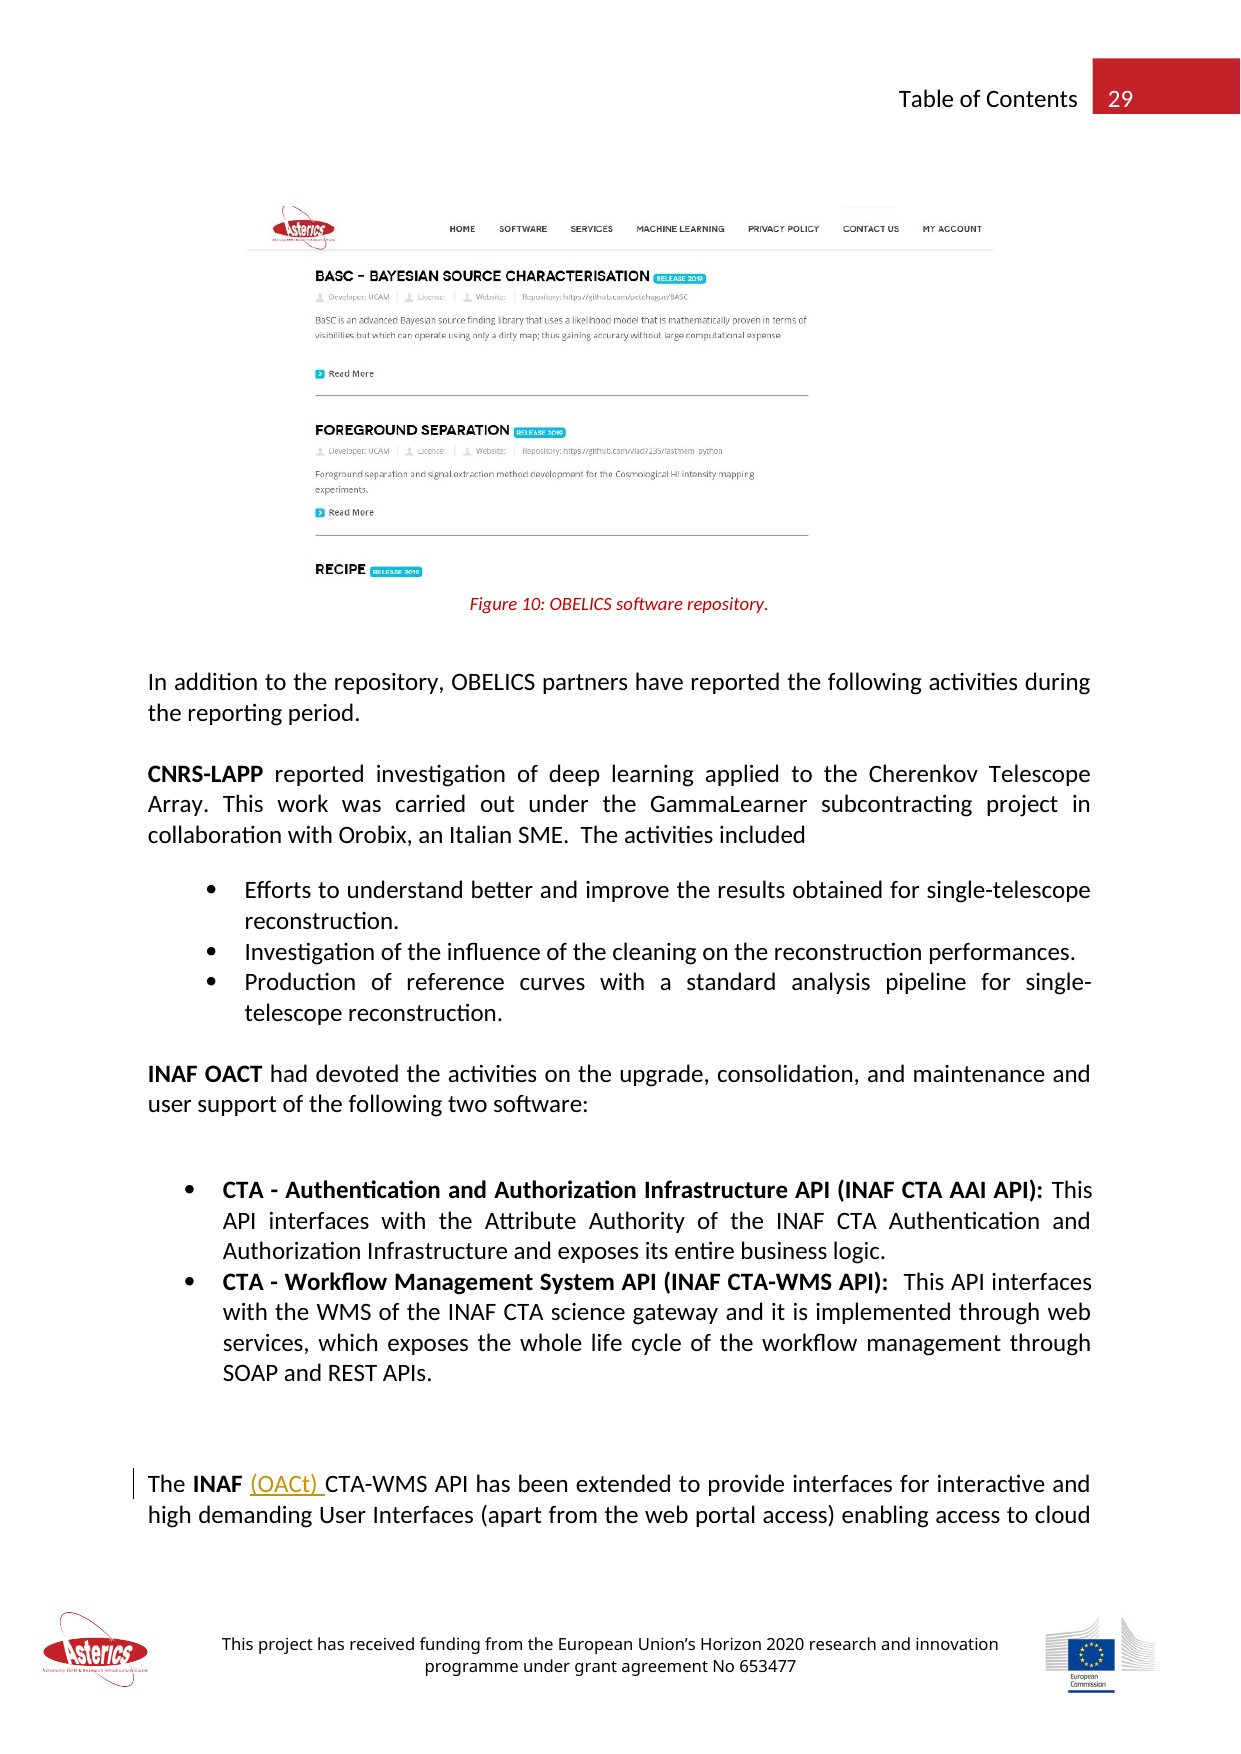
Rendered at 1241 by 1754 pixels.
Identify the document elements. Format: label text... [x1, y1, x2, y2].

text CNRS-LAPP reported investigation of deep learning applied to the Cherenkov Telescope Array. This work was carried out under the GammaLearner subcontracting project in collaboration with Orobix, an Italian SME. The activities included [148, 758, 1092, 849]
picture [247, 206, 994, 580]
text Figure 10: OBELICS software repository. [148, 592, 1092, 615]
list Production of reference curves with a standard analysis pipeline for single-telescope reconstruction. [207, 966, 1092, 1027]
list CTA - Authentication and Authorization Infrastructure API (INAF CTA AAI API): This API interfaces with the Attribute Authority of the INAF CTA Authentication and Authorization Infrastructure and exposes its entire business logic. [185, 1174, 1092, 1266]
list CTA - Workflow Management System API (INAF CTA-WMS API): This API interfaces with the WMS of the INAF CTA science gateway and it is implemented through web services, which exposes the whole life cycle of the workflow management through SOAP and REST APIs. [185, 1266, 1092, 1388]
list Investigation of the influence of the cleaning on the reconstruction performances. [207, 936, 1092, 966]
picture [1017, 1613, 1181, 1696]
picture [42, 1612, 149, 1687]
text INAF OACT had devoted the activities on the upgrade, consolidation, and maintenance and user support of the following two software: [148, 1058, 1092, 1119]
text In addition to the repository, OBELICS partners have reported the following activities during the reporting period. [148, 666, 1092, 727]
list Efforts to understand better and improve the results obtained for single-telescope reconstruction. [207, 874, 1092, 936]
